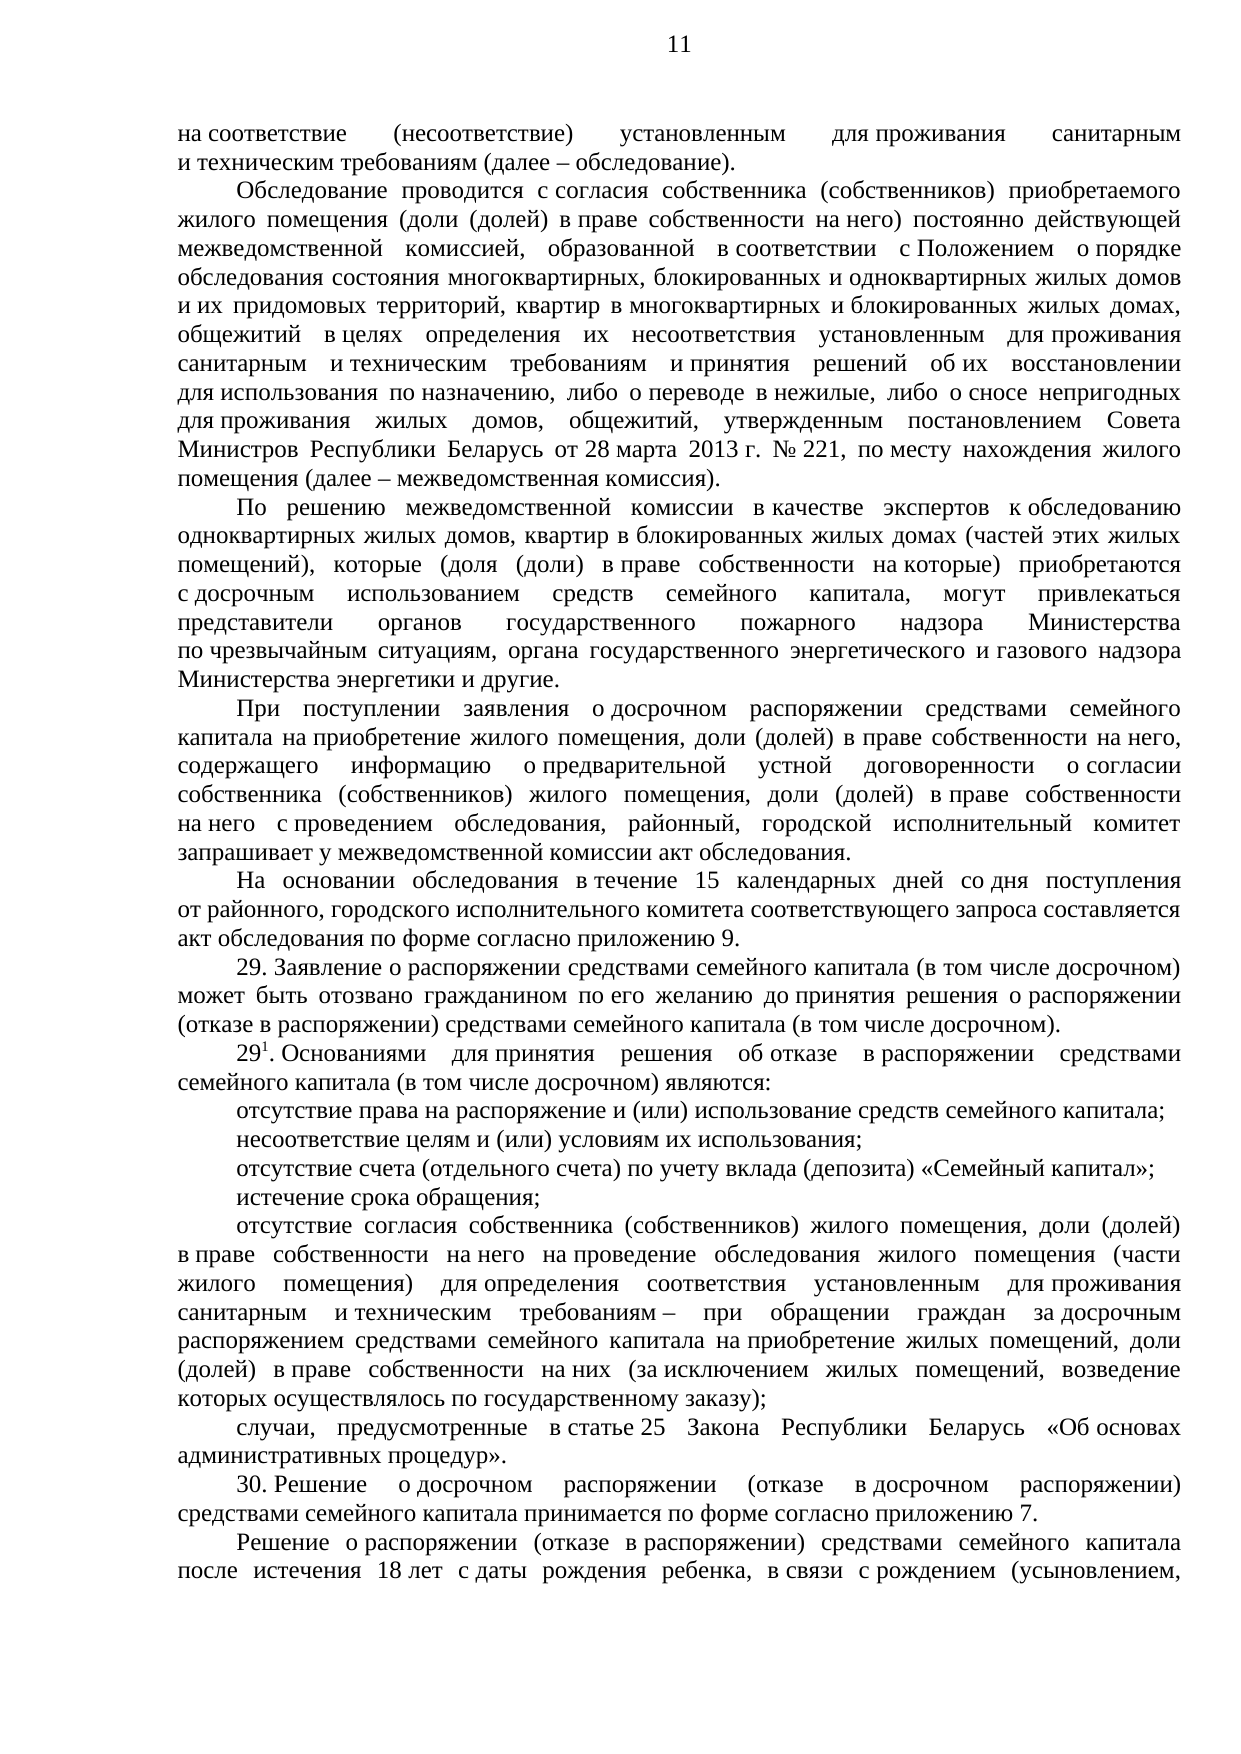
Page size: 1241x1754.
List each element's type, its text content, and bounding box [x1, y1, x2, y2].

text 291. Основаниями для принятия решения об отказе в распоряжении средствами семейного капитала (в том числе досрочном) являются: [177, 1038, 1181, 1096]
text При поступлении заявления о досрочном распоряжении средствами семейного капитала на приобретение жилого помещения, доли (долей) в праве собственности на него, содержащего информацию о предварительной устной договоренности о согласии собственника (собственников) жилого помещения, доли (долей) в праве собственности на него с проведением обследования, районный, городской исполнительный комитет запрашивает у межведомственной комиссии акт обследования. [177, 693, 1181, 866]
text отсутствие согласия собственника (собственников) жилого помещения, доли (долей) в праве собственности на него на проведение обследования жилого помещения (части жилого помещения) для определения соответствия установленным для проживания санитарным и техническим требованиям – при обращении граждан за досрочным распоряжением средствами семейного капитала на приобретение жилых помещений, доли (долей) в праве собственности на них (за исключением жилых помещений, возведение которых осуществлялось по государственному заказу); [177, 1211, 1181, 1412]
text На основании обследования в течение 15 календарных дней со дня поступления от районного, городского исполнительного комитета соответствующего запроса составляется акт обследования по форме согласно приложению 9. [177, 866, 1181, 952]
text истечение срока обращения; [177, 1182, 1181, 1211]
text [177, 1527, 1181, 1584]
text 29. Заявление о распоряжении средствами семейного капитала (в том числе досрочном) может быть отозвано гражданином по его желанию до принятия решения о распоряжении (отказе в распоряжении) средствами семейного капитала (в том числе досрочном). [177, 952, 1181, 1038]
text Обследование проводится с согласия собственника (собственников) приобретаемого жилого помещения (доли (долей) в праве собственности на него) постоянно действующей межведомственной комиссией, образованной в соответствии с Положением о порядке обследования состояния многоквартирных, блокированных и одноквартирных жилых домов и их придомовых территорий, квартир в многоквартирных и блокированных жилых домах, общежитий в целях определения их несоответствия установленным для проживания санитарным и техническим требованиям и принятия решений об их восстановлении для использования по назначению, либо о переводе в нежилые, либо о сносе непригодных для проживания жилых домов, общежитий, утвержденным постановлением Совета Министров Республики Беларусь от 28 марта 2013 г. № 221, по месту нахождения жилого помещения (далее – межведомственная комиссия). [177, 176, 1181, 492]
text отсутствие счета (отдельного счета) по учету вклада (депозита) «Семейный капитал»; [177, 1153, 1181, 1182]
text отсутствие права на распоряжение и (или) использование средств семейного капитала; [177, 1096, 1181, 1124]
text По решению межведомственной комиссии в качестве экспертов к обследованию одноквартирных жилых домов, квартир в блокированных жилых домах (частей этих жилых помещений), которые (доля (доли) в праве собственности на которые) приобретаются с досрочным использованием средств семейного капитала, могут привлекаться представители органов государственного пожарного надзора Министерства по чрезвычайным ситуациям, органа государственного энергетического и газового надзора Министерства энергетики и другие. [177, 492, 1181, 693]
text случаи, предусмотренные в статье 25 Закона Республики Беларусь «Об основах административных процедур». [177, 1412, 1181, 1469]
text несоответствие целям и (или) условиям их использования; [177, 1124, 1181, 1153]
text 30. Решение о досрочном распоряжении (отказе в досрочном распоряжении) средствами семейного капитала принимается по форме согласно приложению 7. [177, 1469, 1181, 1527]
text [177, 118, 1181, 176]
